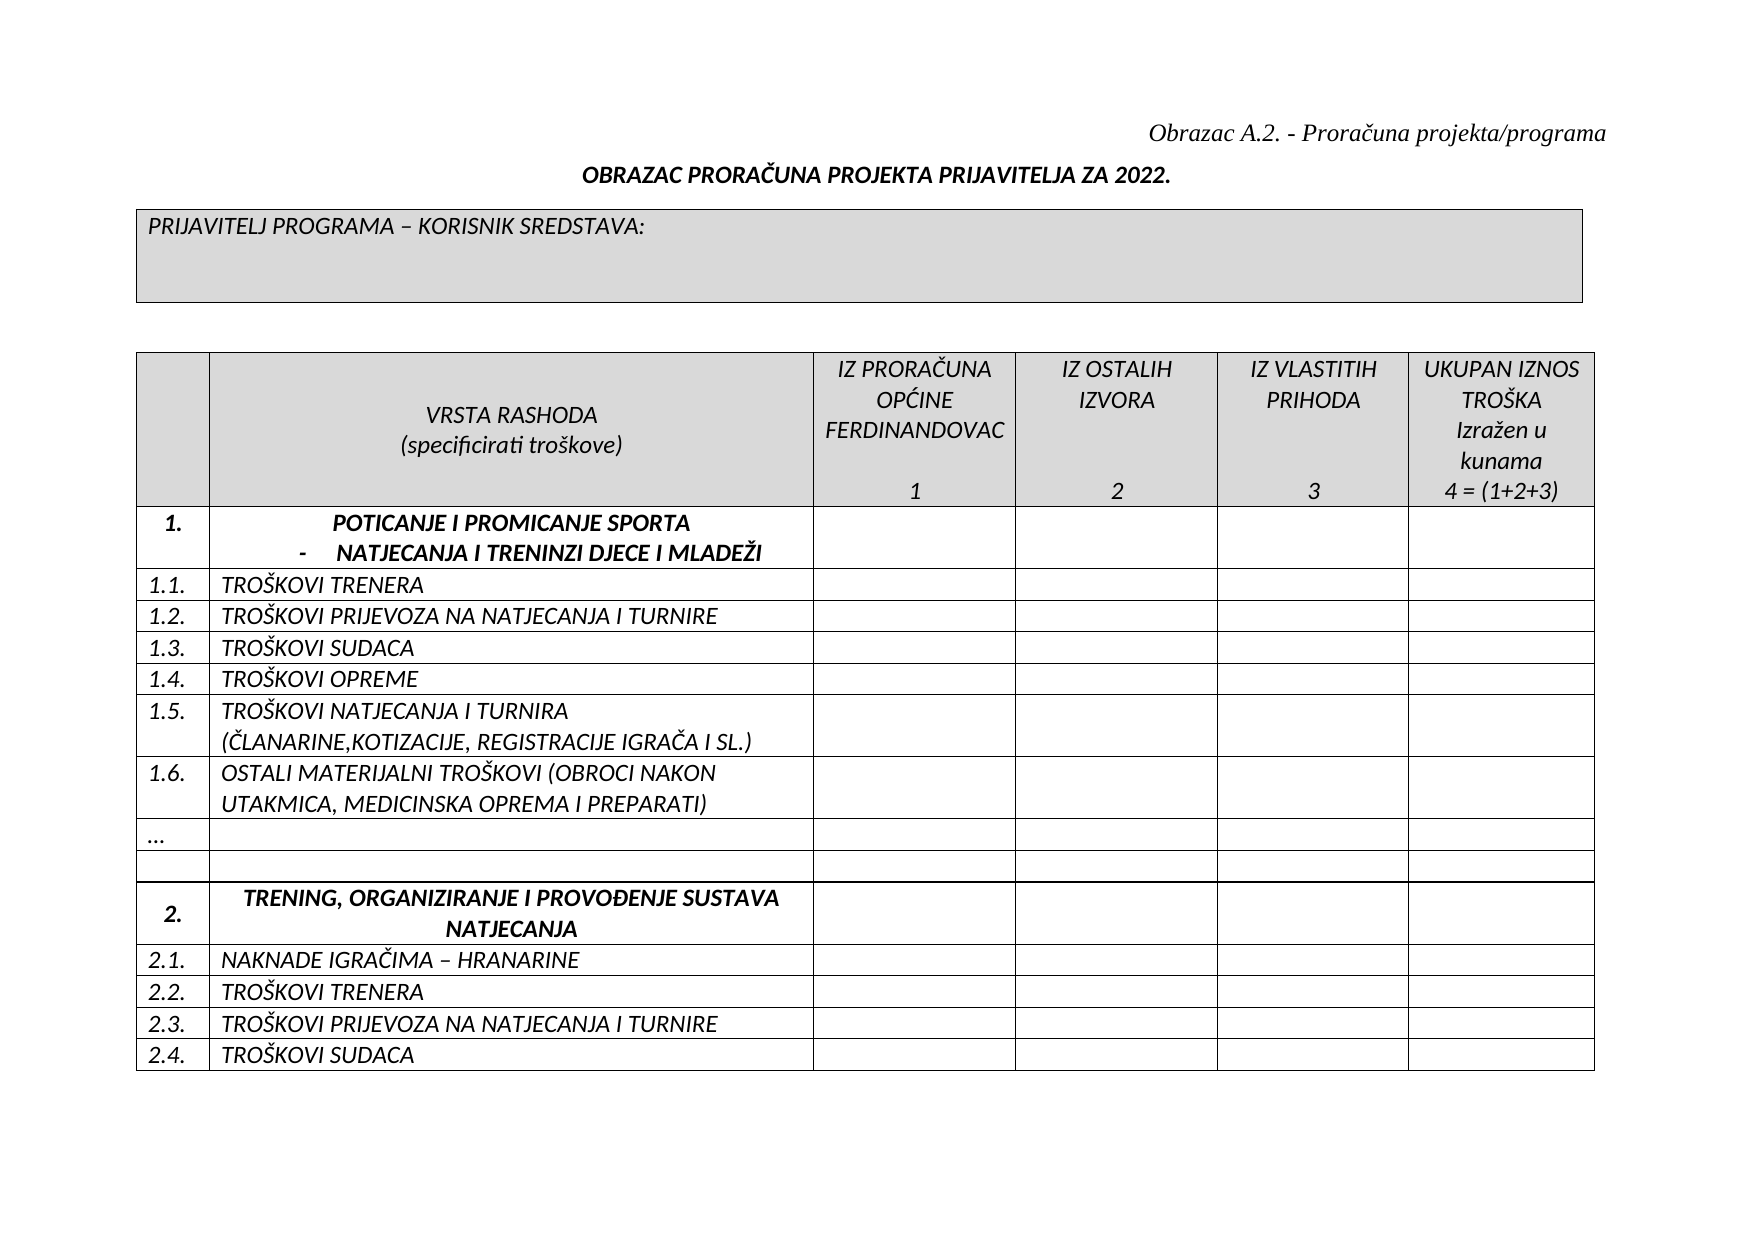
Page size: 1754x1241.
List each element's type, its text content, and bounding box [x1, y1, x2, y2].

table_header [137, 353, 209, 506]
table_cell [1409, 1039, 1594, 1070]
table_cell [1218, 1039, 1408, 1070]
table_cell [1218, 632, 1408, 663]
table_cell [1016, 851, 1217, 881]
table_cell [137, 851, 209, 881]
table_cell [814, 757, 1015, 818]
table_cell [1409, 507, 1594, 568]
table_cell [1016, 819, 1217, 850]
table_cell [1218, 664, 1408, 694]
table_cell [1218, 976, 1408, 1007]
table_cell [210, 851, 813, 881]
table_cell [814, 569, 1015, 599]
table_cell TROŠKOVI PRIJEVOZA NA NATJECANJA I TURNIRE [210, 601, 813, 631]
table_cell [814, 601, 1015, 631]
table_header VRSTA RASHODA (specificirati troškove) [210, 353, 813, 506]
table_cell TROŠKOVI PRIJEVOZA NA NATJECANJA I TURNIRE [210, 1008, 813, 1038]
table_cell [1218, 851, 1408, 881]
table_cell [1016, 883, 1217, 943]
table_cell [814, 632, 1015, 663]
table_cell [1409, 883, 1594, 943]
table_cell [1218, 945, 1408, 975]
table_cell 1.5. [137, 695, 209, 756]
table_cell [814, 819, 1015, 850]
table_cell [1409, 976, 1594, 1007]
table_cell [814, 883, 1015, 943]
table_cell 1.4. [137, 664, 209, 694]
table_cell [1218, 757, 1408, 818]
table_cell [1016, 757, 1217, 818]
table_cell [1409, 819, 1594, 850]
table_cell [1218, 695, 1408, 756]
table_cell [1016, 601, 1217, 631]
table_cell 1. [137, 507, 209, 568]
table_cell [1409, 569, 1594, 599]
table_cell [814, 664, 1015, 694]
table_cell [1218, 507, 1408, 568]
table_cell [1016, 569, 1217, 599]
table_cell [1016, 1039, 1217, 1070]
table_cell TRENING, ORGANIZIRANJE I PROVOĐENJE SUSTAVA NATJECANJA [210, 883, 813, 943]
table_cell TROŠKOVI SUDACA [210, 1039, 813, 1070]
table_header IZ OSTALIH IZVORA 2 [1016, 353, 1217, 506]
table_cell [1218, 1008, 1408, 1038]
table_cell [1016, 632, 1217, 663]
table_cell 1.2. [137, 601, 209, 631]
table_cell TROŠKOVI SUDACA [210, 632, 813, 663]
table_cell 2.3. [137, 1008, 209, 1038]
table_cell OSTALI MATERIJALNI TROŠKOVI (OBROCI NAKON UTAKMICA, MEDICINSKA OPREMA I PREPARATI) [210, 757, 813, 818]
table_cell [814, 851, 1015, 881]
table_cell [1218, 819, 1408, 850]
table_header IZ PRORAČUNA OPĆINE FERDINANDOVAC 1 [814, 353, 1015, 506]
table_cell [1218, 883, 1408, 943]
table_cell … [137, 819, 209, 850]
table_cell [1409, 601, 1594, 631]
table_cell [1409, 945, 1594, 975]
text Obrazac A.2. - Proračuna projekta/programa [198, 118, 1606, 147]
table_cell [1016, 976, 1217, 1007]
table_cell [1409, 851, 1594, 881]
table_cell [814, 695, 1015, 756]
table_cell 2.4. [137, 1039, 209, 1070]
table_cell [1409, 664, 1594, 694]
table_cell 2.1. [137, 945, 209, 975]
table_cell [814, 976, 1015, 1007]
table_cell TROŠKOVI OPREME [210, 664, 813, 694]
table_cell TROŠKOVI TRENERA [210, 569, 813, 599]
table_cell 2. [137, 883, 209, 943]
table_cell [1218, 569, 1408, 599]
table_header UKUPAN IZNOS TROŠKA Izražen u kunama 4 = (1+2+3) [1409, 353, 1594, 506]
table_cell [1409, 757, 1594, 818]
table_cell TROŠKOVI TRENERA [210, 976, 813, 1007]
table_cell [1016, 695, 1217, 756]
table_cell NAKNADE IGRAČIMA – HRANARINE [210, 945, 813, 975]
text OBRAZAC PRORAČUNA PROJEKTA PRIJAVITELJA ZA 2022. [148, 159, 1606, 190]
table_cell [1016, 1008, 1217, 1038]
table_cell [1016, 507, 1217, 568]
table_cell [1409, 632, 1594, 663]
table_cell [1409, 1008, 1594, 1038]
table_cell [814, 945, 1015, 975]
table_cell [814, 507, 1015, 568]
table_cell [1218, 601, 1408, 631]
table_cell [1409, 695, 1594, 756]
table_cell [1016, 664, 1217, 694]
table_cell [1016, 945, 1217, 975]
table_cell 1.3. [137, 632, 209, 663]
table_cell 1.6. [137, 757, 209, 818]
table_header PRIJAVITELJ PROGRAMA – KORISNIK SREDSTAVA: [137, 210, 1582, 302]
table_cell 1.1. [137, 569, 209, 599]
table_cell POTICANJE I PROMICANJE SPORTA NATJECANJA I TRENINZI DJECE I MLADEŽI [210, 507, 813, 568]
table_cell [814, 1039, 1015, 1070]
table_cell [814, 1008, 1015, 1038]
table_cell 2.2. [137, 976, 209, 1007]
table_cell [210, 819, 813, 850]
table_header IZ VLASTITIH PRIHODA 3 [1218, 353, 1408, 506]
table_cell TROŠKOVI NATJECANJA I TURNIRA (ČLANARINE,KOTIZACIJE, REGISTRACIJE IGRAČA I SL.) [210, 695, 813, 756]
